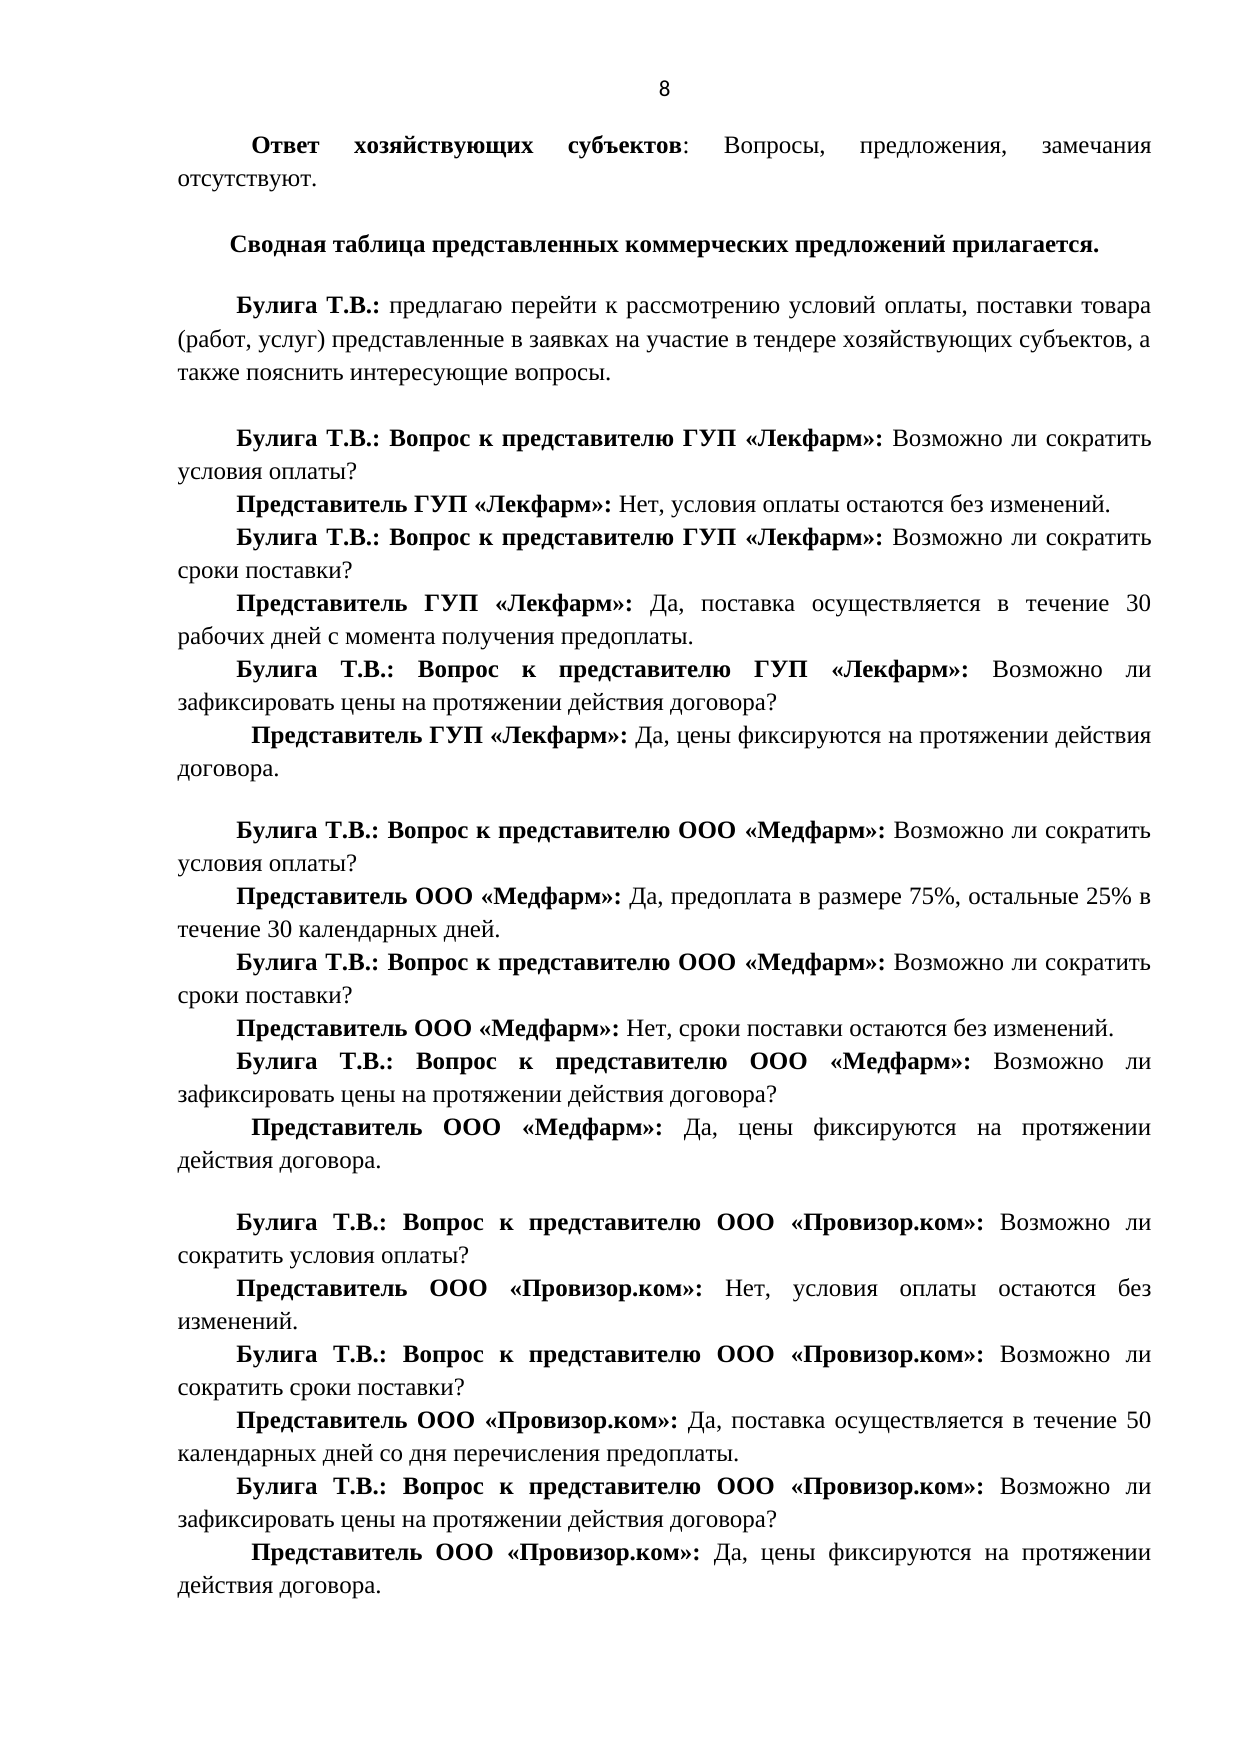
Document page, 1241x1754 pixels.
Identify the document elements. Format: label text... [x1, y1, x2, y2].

text Булига Т.В.: Вопрос к представителю ООО «Медфарм»: Возможно ли сократить условия оплаты? [177, 815, 1152, 876]
text Представитель ГУП «Лекфарм»: Да, цены фиксируются на протяжении действия договора. [177, 720, 1152, 782]
text Булига Т.В.: Вопрос к представителю ГУП «Лекфарм»: Возможно ли зафиксировать цены на протяжении действия договора? [177, 654, 1152, 716]
text Представитель ООО «Медфарм»: Да, предоплата в размере 75%, остальные 25% в течение 30 календарных дней. [177, 881, 1152, 942]
text Представитель ГУП «Лекфарм»: Нет, условия оплаты остаются без изменений. [177, 489, 1152, 517]
text Представитель ООО «Провизор.ком»: Да, поставка осуществляется в течение 50 календарных дней со дня перечисления предоплаты. [177, 1405, 1152, 1467]
text Булига Т.В.: Вопрос к представителю ГУП «Лекфарм»: Возможно ли сократить условия оплаты? [177, 423, 1152, 484]
text Представитель ООО «Медфарм»: Нет, сроки поставки остаются без изменений. [177, 1013, 1152, 1042]
text Булига Т.В.: Вопрос к представителю ГУП «Лекфарм»: Возможно ли сократить сроки поставки? [177, 522, 1152, 583]
text Булига Т.В.: Вопрос к представителю ООО «Провизор.ком»: Возможно ли сократить сроки поставки? [177, 1339, 1152, 1401]
text Сводная таблица представленных коммерческих предложений прилагается. [177, 229, 1152, 258]
text Булига Т.В.: Вопрос к представителю ООО «Провизор.ком»: Возможно ли зафиксировать цены на протяжении действия договора? [177, 1471, 1152, 1533]
text Представитель ООО «Провизор.ком»: Нет, условия оплаты остаются без изменений. [177, 1273, 1152, 1334]
text Булига Т.В.: Вопрос к представителю ООО «Провизор.ком»: Возможно ли сократить условия оплаты? [177, 1207, 1152, 1268]
text Булига Т.В.: Вопрос к представителю ООО «Медфарм»: Возможно ли зафиксировать цены на протяжении действия договора? [177, 1046, 1152, 1108]
text Представитель ООО «Медфарм»: Да, цены фиксируются на протяжении действия договора. [177, 1112, 1152, 1174]
text Булига Т.В.: предлагаю перейти к рассмотрению условий оплаты, поставки товара (работ, услуг) представленные в заявках на участие в тендере хозяйствующих субъектов, а также пояснить интересующие вопросы. [177, 291, 1152, 385]
text Представитель ГУП «Лекфарм»: Да, поставка осуществляется в течение 30 рабочих дней с момента получения предоплаты. [177, 588, 1152, 649]
text Представитель ООО «Провизор.ком»: Да, цены фиксируются на протяжении действия договора. [177, 1537, 1152, 1599]
text Ответ хозяйствующих субъектов: Вопросы, предложения, замечания отсутствуют. [177, 130, 1152, 192]
text Булига Т.В.: Вопрос к представителю ООО «Медфарм»: Возможно ли сократить сроки поставки? [177, 947, 1152, 1008]
